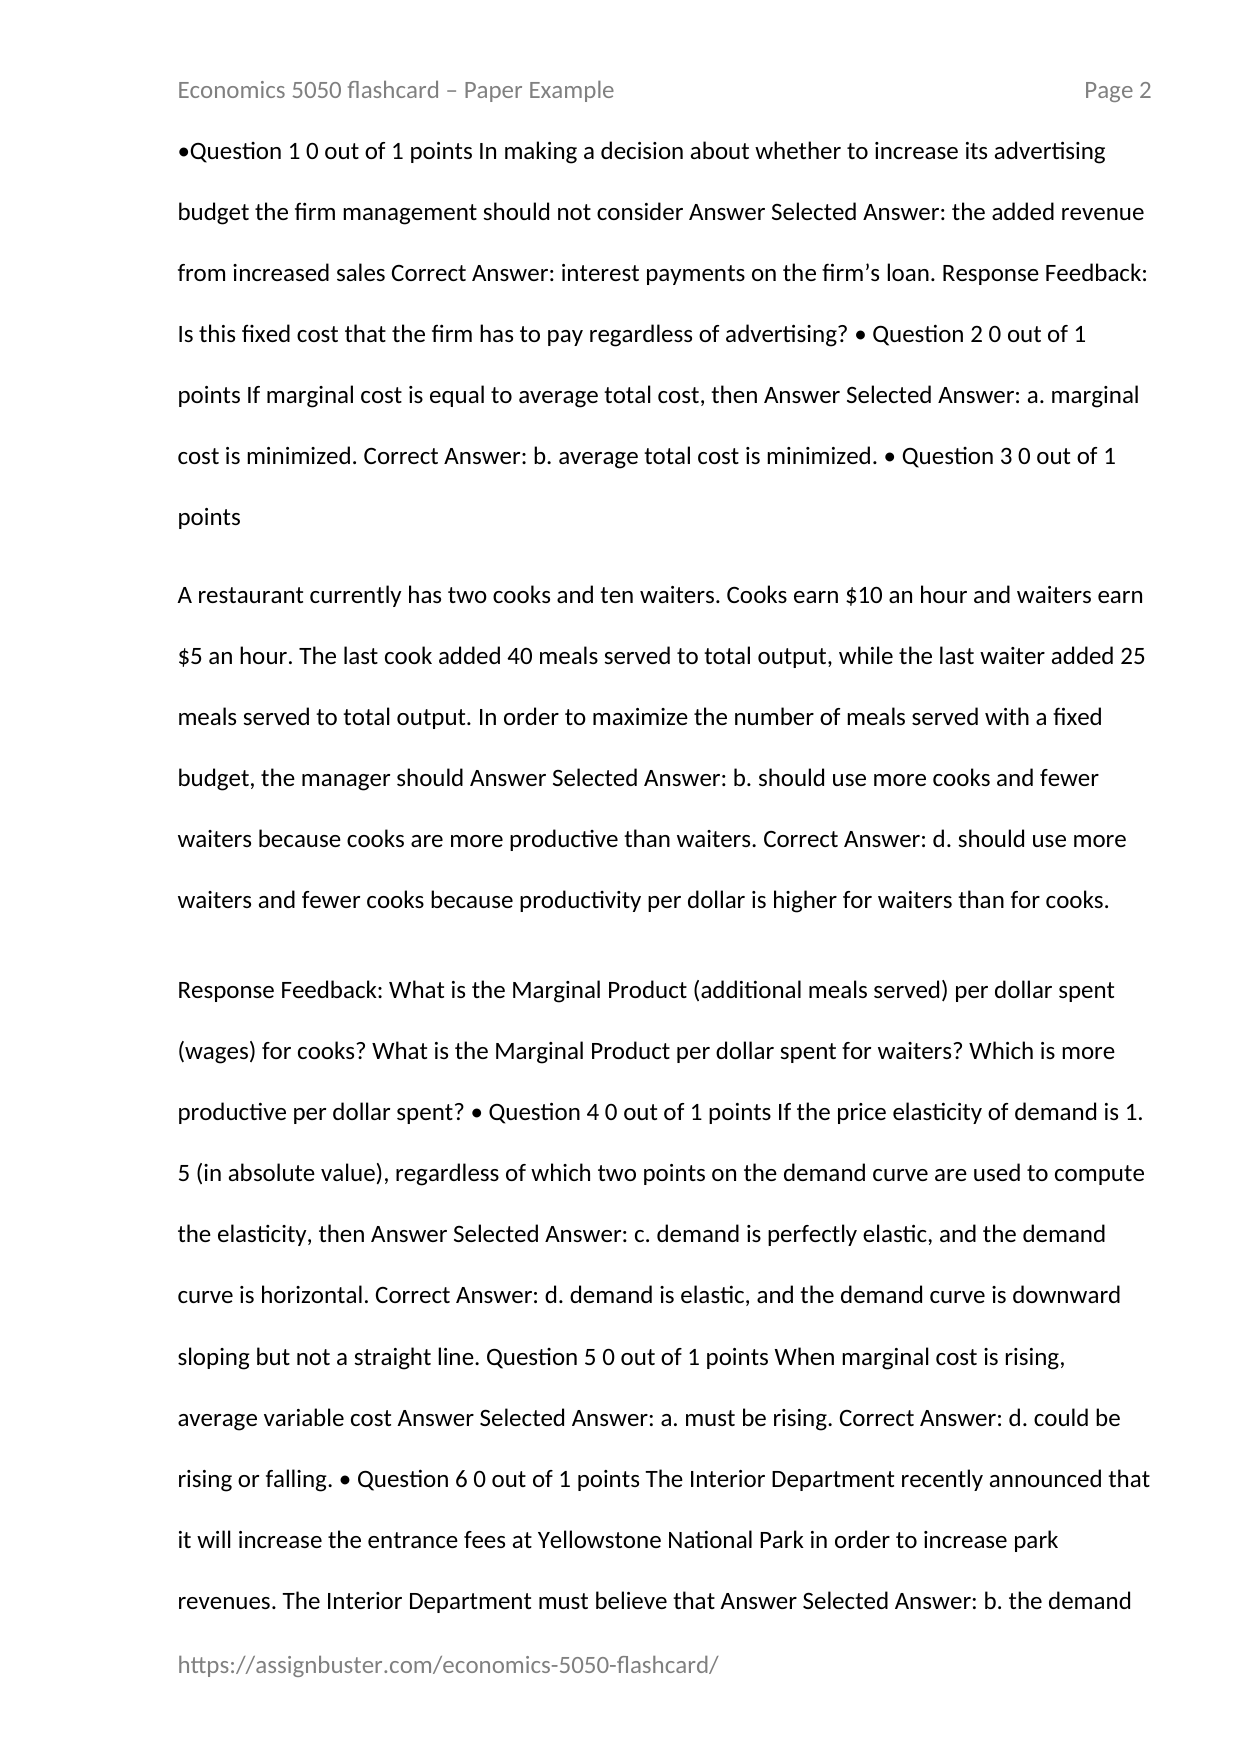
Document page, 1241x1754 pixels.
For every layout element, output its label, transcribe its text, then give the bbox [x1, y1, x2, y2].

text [177, 974, 1152, 1615]
text A restaurant currently has two cooks and ten waiters. Cooks earn $10 an hour and waiters earn $5 an hour. The last cook added 40 meals served to total output, while the last waiter added 25 meals served to total output. In order to maximize the number of meals served with a fixed budget, the manager should Answer Selected Answer: b. should use more cooks and fewer waiters because cooks are more productive than waiters. Correct Answer: d. should use more waiters and fewer cooks because productivity per dollar is higher for waiters than for cooks. [177, 579, 1152, 914]
text •Question 1 0 out of 1 points In making a decision about whether to increase its advertising budget the firm management should not consider Answer Selected Answer: the added revenue from increased sales Correct Answer: interest payments on the firm’s loan. Response Feedback: Is this fixed cost that the firm has to pay regardless of advertising? • Question 2 0 out of 1 points If marginal cost is equal to average total cost, then Answer Selected Answer: a. marginal cost is minimized. Correct Answer: b. average total cost is minimized. • Question 3 0 out of 1 points [177, 135, 1152, 532]
